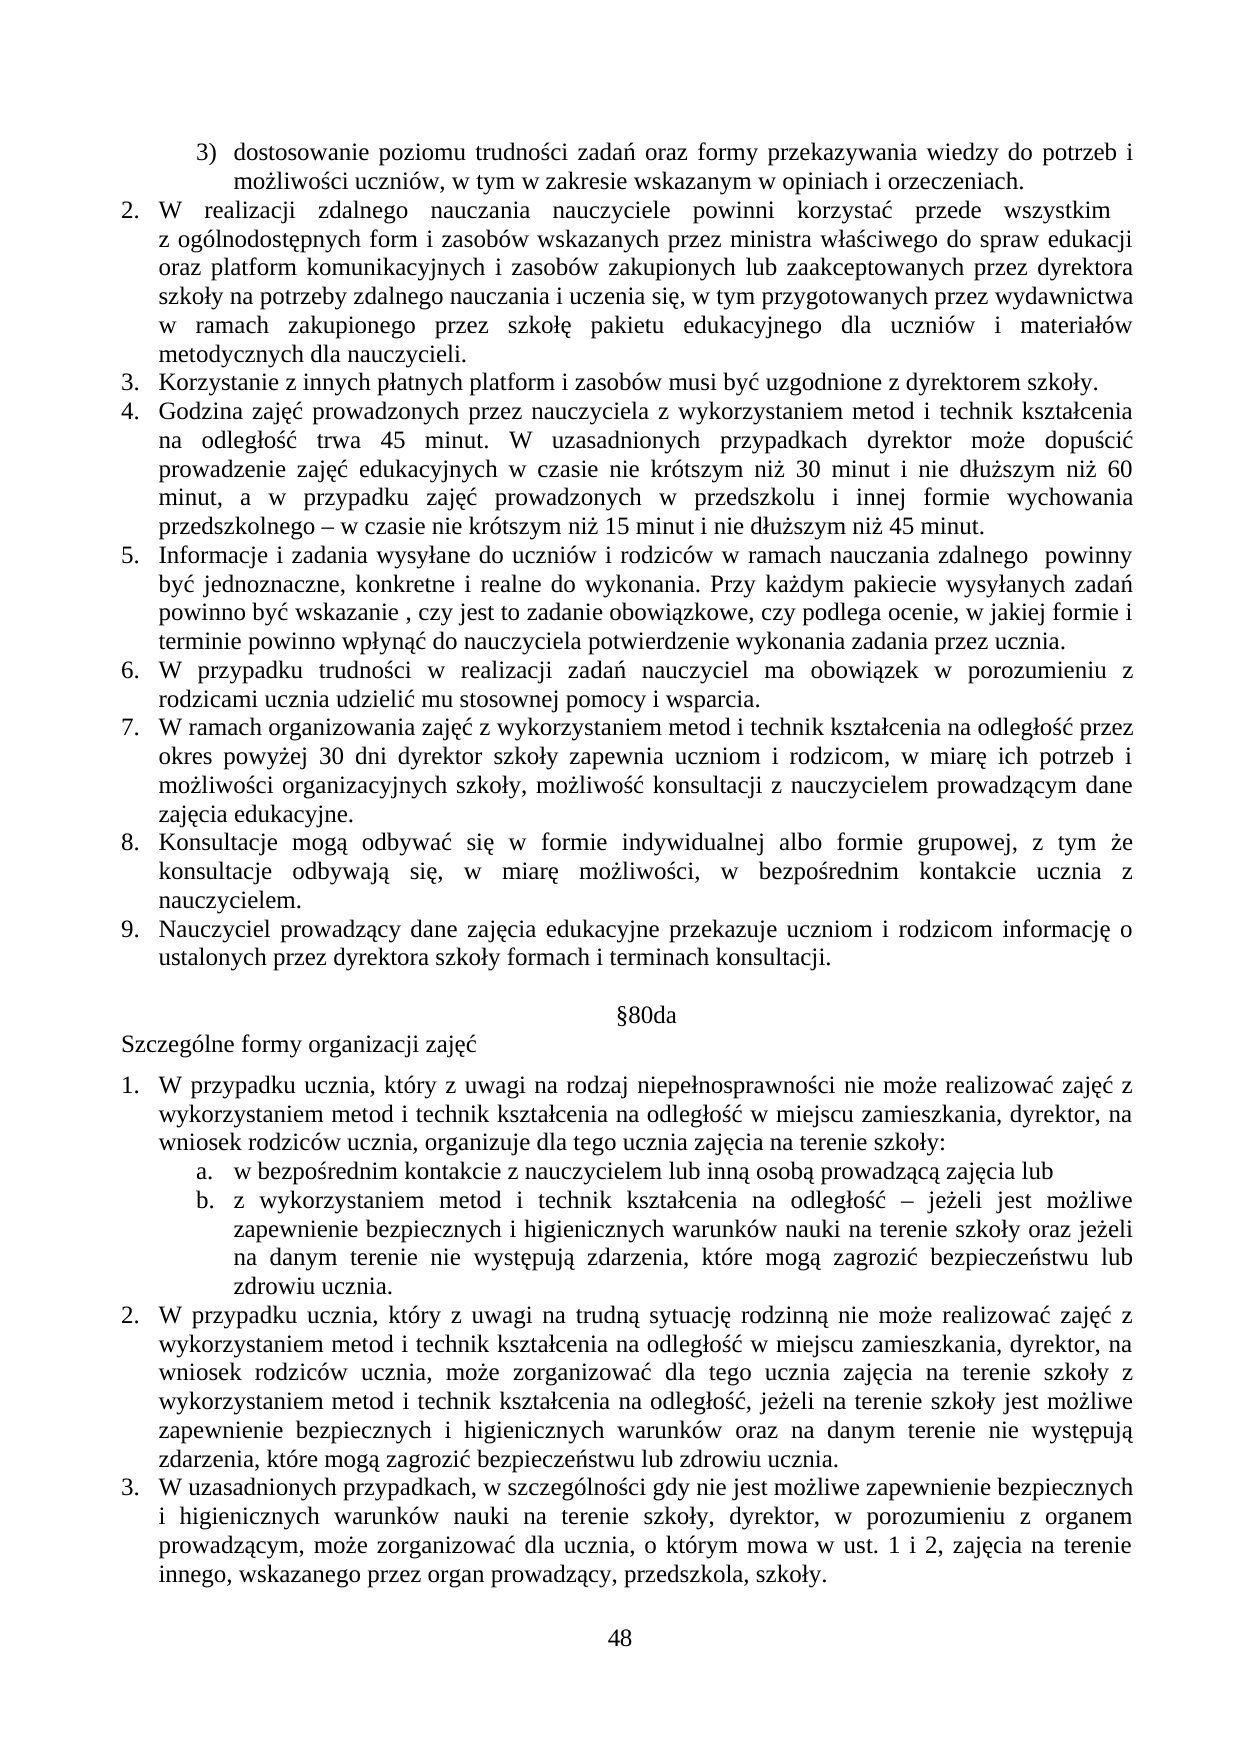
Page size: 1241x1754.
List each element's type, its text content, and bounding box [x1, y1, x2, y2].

list W realizacji zdalnego nauczania nauczyciele powinni korzystać przede wszystkim z ogólnodostępnych form i zasobów wskazanych przez ministra właściwego do spraw edukacji oraz platform komunikacyjnych i zasobów zakupionych lub zaakceptowanych przez dyrektora szkoły na potrzeby zdalnego nauczania i uczenia się, w tym przygotowanych przez wydawnictwa w ramach zakupionego przez szkołę pakietu edukacyjnego dla uczniów i materiałów metodycznych dla nauczycieli. [121, 195, 1134, 367]
text §80da [158, 1000, 1134, 1029]
list W ramach organizowania zajęć z wykorzystaniem metod i technik kształcenia na odległość przez okres powyżej 30 dni dyrektor szkoły zapewnia uczniom i rodzicom, w miarę ich potrzeb i możliwości organizacyjnych szkoły, możliwość konsultacji z nauczycielem prowadzącym dane zajęcia edukacyjne. [121, 712, 1134, 827]
list W przypadku trudności w realizacji zadań nauczyciel ma obowiązek w porozumieniu z rodzicami ucznia udzielić mu stosownej pomocy i wsparcia. [121, 655, 1134, 712]
list Informacje i zadania wysyłane do uczniów i rodziców w ramach nauczania zdalnego powinny być jednoznaczne, konkretne i realne do wykonania. Przy każdym pakiecie wysyłanych zadań powinno być wskazanie , czy jest to zadanie obowiązkowe, czy podlega ocenie, w jakiej formie i terminie powinno wpłynąć do nauczyciela potwierdzenie wykonania zadania przez ucznia. [121, 540, 1134, 655]
list z wykorzystaniem metod i technik kształcenia na odległość – jeżeli jest możliwe zapewnienie bezpiecznych i higienicznych warunków nauki na terenie szkoły oraz jeżeli na danym terenie nie występują zdarzenia, które mogą zagrozić bezpieczeństwu lub zdrowiu ucznia. [196, 1185, 1134, 1300]
list Godzina zajęć prowadzonych przez nauczyciela z wykorzystaniem metod i technik kształcenia na odległość trwa 45 minut. W uzasadnionych przypadkach dyrektor może dopuścić prowadzenie zajęć edukacyjnych w czasie nie krótszym niż 30 minut i nie dłuższym niż 60 minut, a w przypadku zajęć prowadzonych w przedszkolu i innej formie wychowania przedszkolnego – w czasie nie krótszym niż 15 minut i nie dłuższym niż 45 minut. [121, 396, 1134, 540]
list Nauczyciel prowadzący dane zajęcia edukacyjne przekazuje uczniom i rodzicom informację o ustalonych przez dyrektora szkoły formach i terminach konsultacji. [121, 914, 1134, 971]
list W przypadku ucznia, który z uwagi na rodzaj niepełnosprawności nie może realizować zajęć z wykorzystaniem metod i technik kształcenia na odległość w miejscu zamieszkania, dyrektor, na wniosek rodziców ucznia, organizuje dla tego ucznia zajęcia na terenie szkoły: [121, 1070, 1134, 1156]
list W uzasadnionych przypadkach, w szczególności gdy nie jest możliwe zapewnienie bezpiecznych i higienicznych warunków nauki na terenie szkoły, dyrektor, w porozumieniu z organem prowadzącym, może zorganizować dla ucznia, o którym mowa w ust. 1 i 2, zajęcia na terenie innego, wskazanego przez organ prowadzący, przedszkola, szkoły. [121, 1472, 1134, 1587]
list W przypadku ucznia, który z uwagi na trudną sytuację rodzinną nie może realizować zajęć z wykorzystaniem metod i technik kształcenia na odległość w miejscu zamieszkania, dyrektor, na wniosek rodziców ucznia, może zorganizować dla tego ucznia zajęcia na terenie szkoły z wykorzystaniem metod i technik kształcenia na odległość, jeżeli na terenie szkoły jest możliwe zapewnienie bezpiecznych i higienicznych warunków oraz na danym terenie nie występują zdarzenia, które mogą zagrozić bezpieczeństwu lub zdrowiu ucznia. [121, 1300, 1134, 1472]
list Korzystanie z innych płatnych platform i zasobów musi być uzgodnione z dyrektorem szkoły. [121, 367, 1134, 396]
list Konsultacje mogą odbywać się w formie indywidualnej albo formie grupowej, z tym że konsultacje odbywają się, w miarę możliwości, w bezpośrednim kontakcie ucznia z nauczycielem. [121, 827, 1134, 914]
text Szczególne formy organizacji zajęć [121, 1029, 1134, 1057]
list w bezpośrednim kontakcie z nauczycielem lub inną osobą prowadzącą zajęcia lub [196, 1156, 1134, 1185]
list dostosowanie poziomu trudności zadań oraz formy przekazywania wiedzy do potrzeb i możliwości uczniów, w tym w zakresie wskazanym w opiniach i orzeczeniach. [196, 137, 1134, 195]
